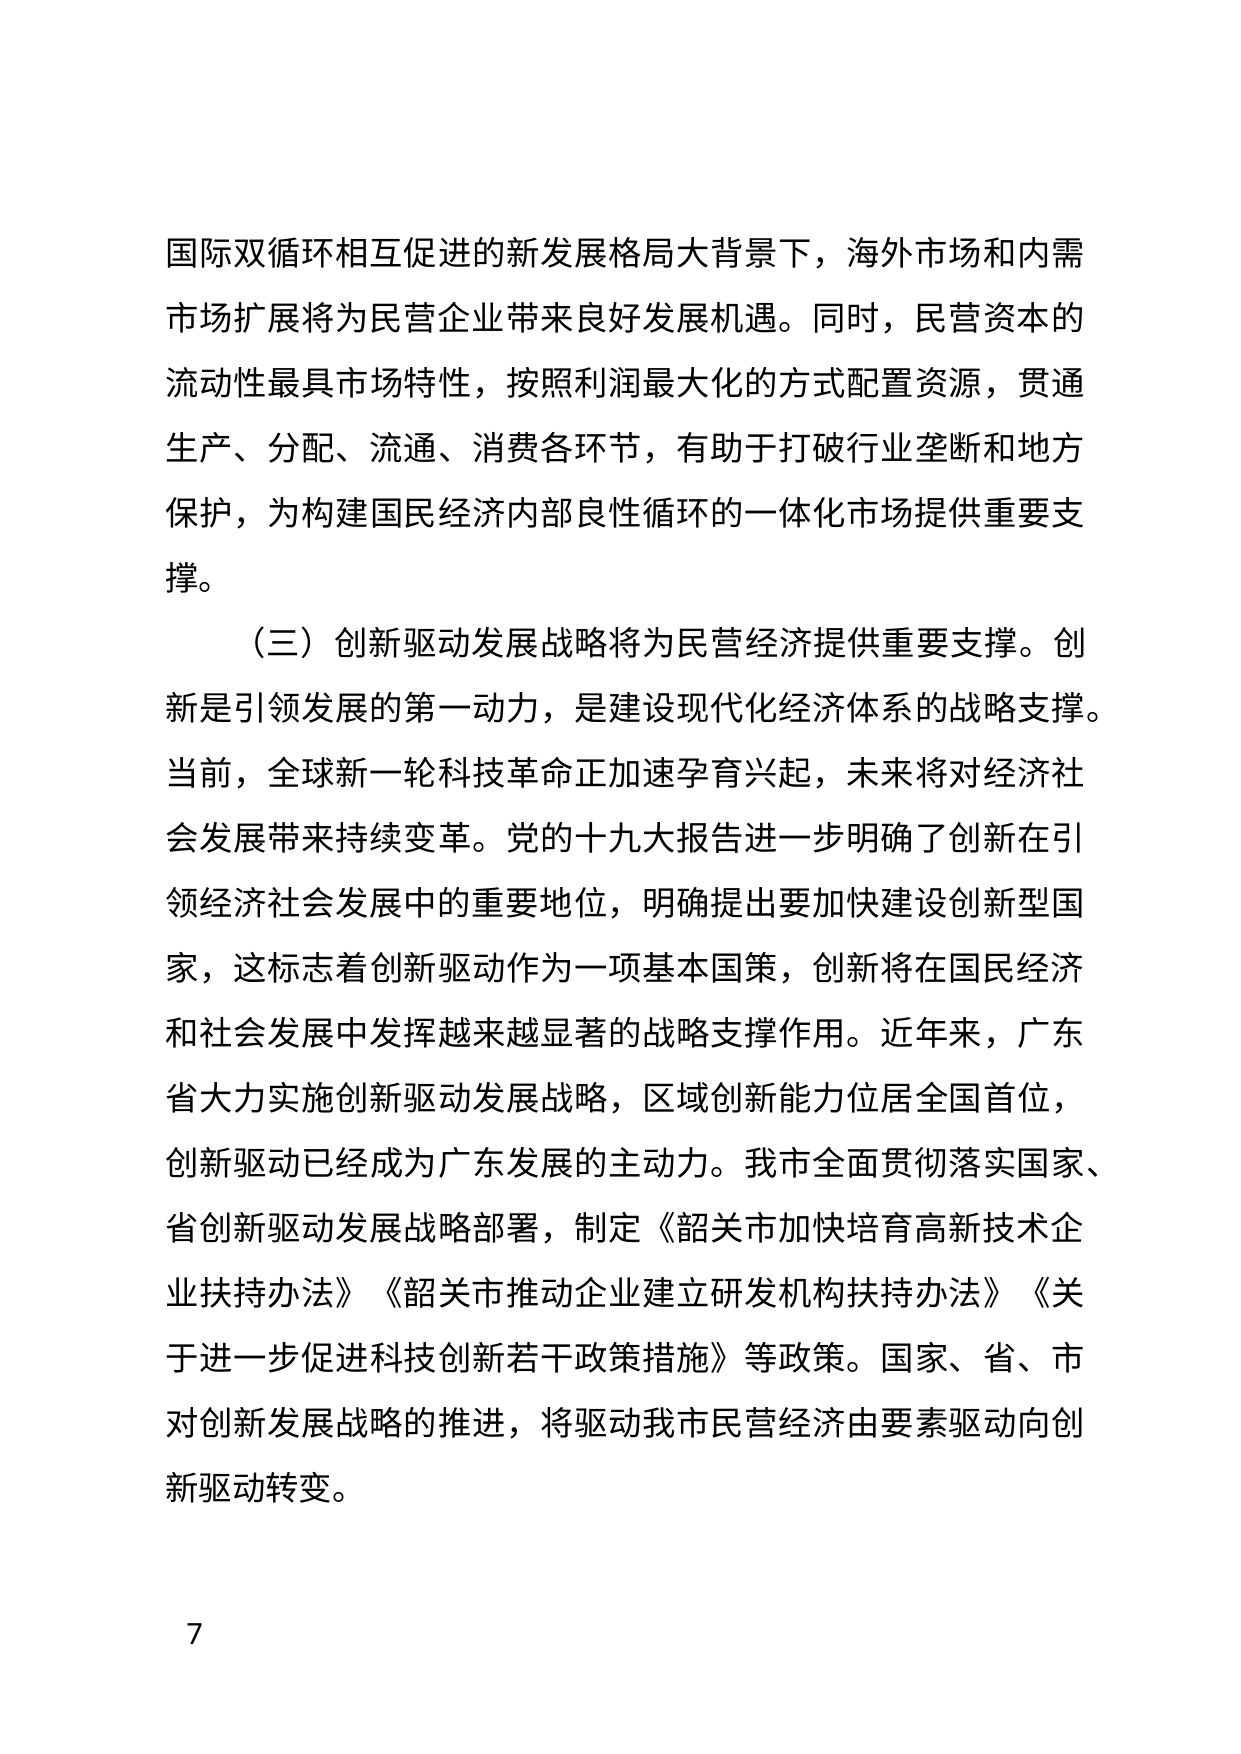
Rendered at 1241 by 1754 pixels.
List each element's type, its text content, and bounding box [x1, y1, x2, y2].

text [165, 218, 1087, 608]
text （三）创新驱动发展战略将为民营经济提供重要支撑。创新是引领发展的第一动力，是建设现代化经济体系的战略支撑。当前，全球新一轮科技革命正加速孕育兴起，未来将对经济社会发展带来持续变革。党的十九大报告进一步明确了创新在引领经济社会发展中的重要地位，明确提出要加快建设创新型国家，这标志着创新驱动作为一项基本国策，创新将在国民经济和社会发展中发挥越来越显著的战略支撑作用。近年来，广东省大力实施创新驱动发展战略，区域创新能力位居全国首位，创新驱动已经成为广东发展的主动力。我市全面贯彻落实国家、省创新驱动发展战略部署，制定《韶关市加快培育高新技术企业扶持办法》《韶关市推动企业建立研发机构扶持办法》《关于进一步促进科技创新若干政策措施》等政策。国家、省、市对创新发展战略的推进，将驱动我市民营经济由要素驱动向创新驱动转变。 [165, 608, 1087, 1518]
